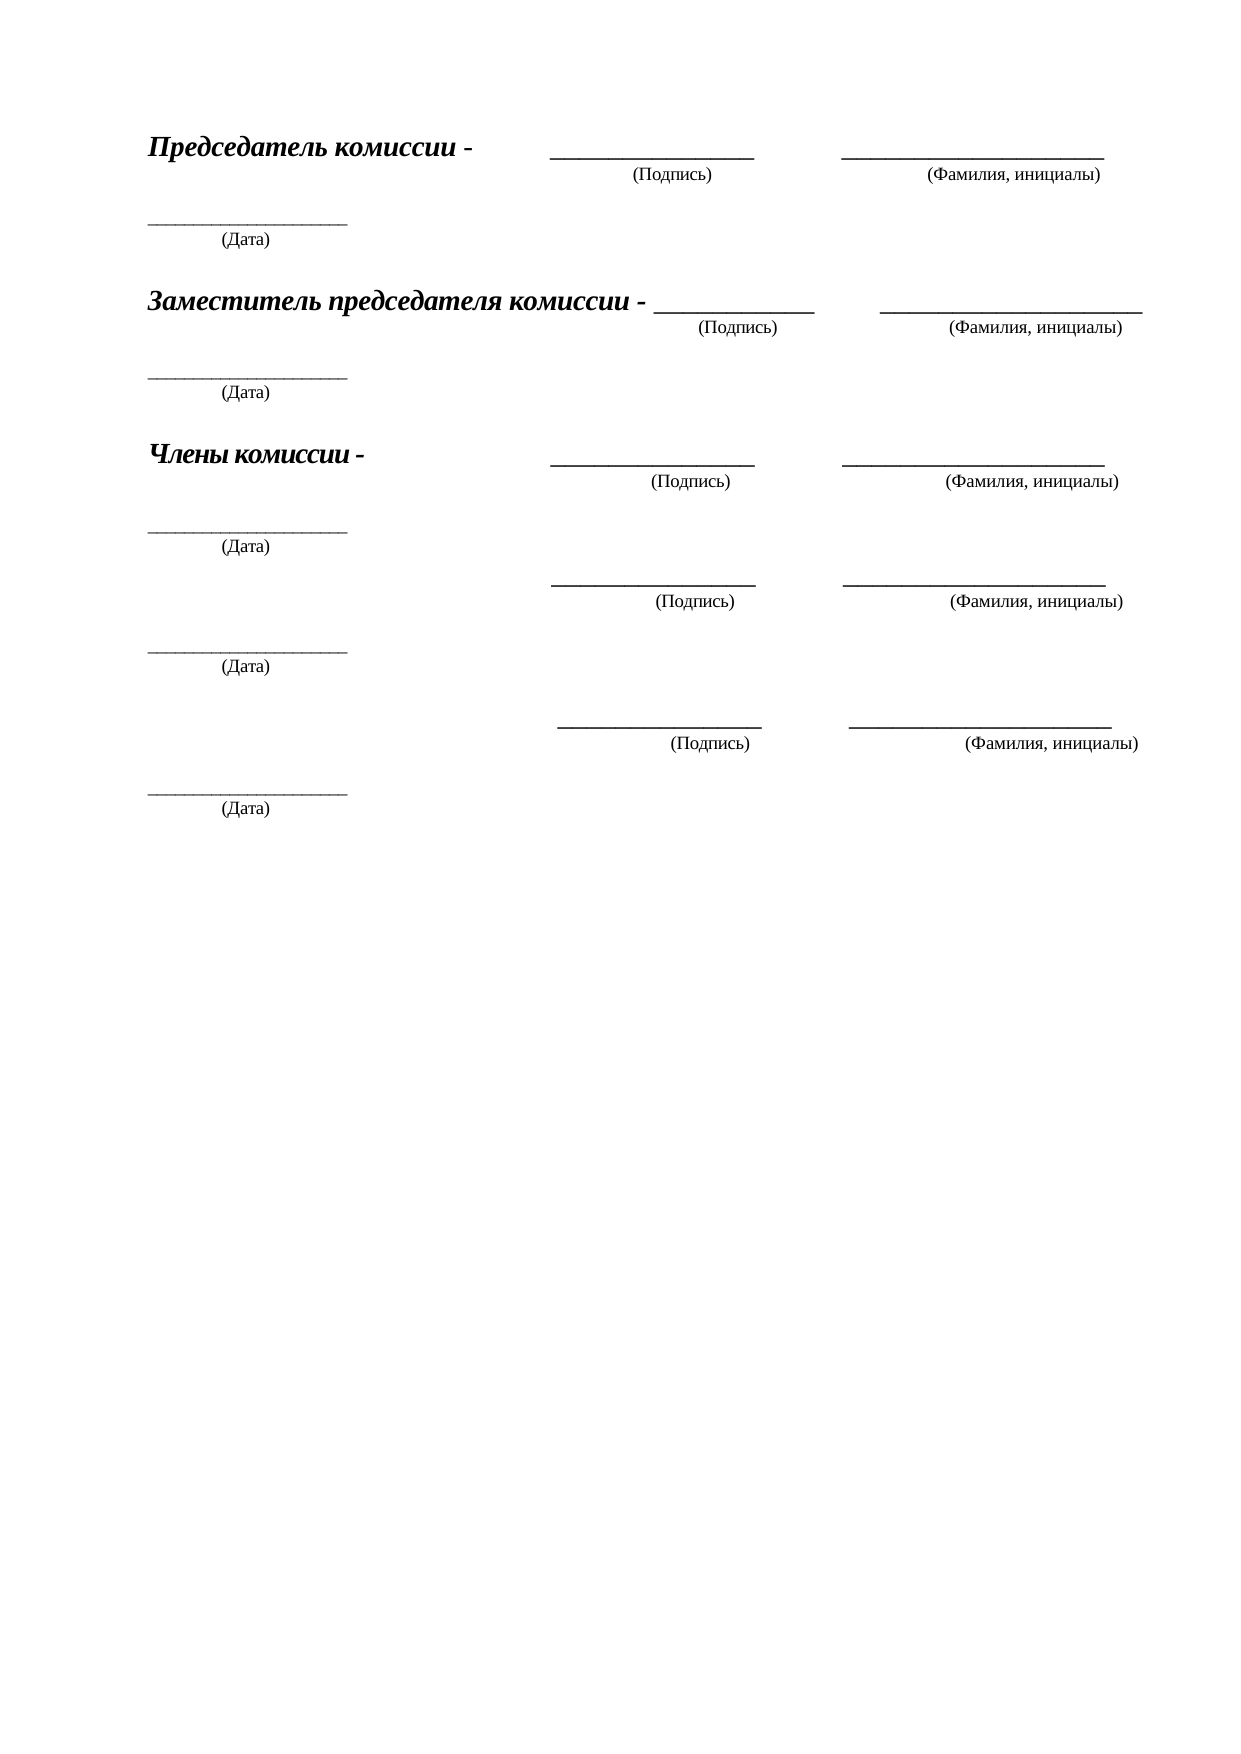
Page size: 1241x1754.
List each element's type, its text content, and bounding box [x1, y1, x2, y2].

text (Подпись) (Фамилия, инициалы) [148, 162, 1163, 184]
text ______________ __________________ [148, 557, 1163, 590]
text (Дата) [148, 797, 1163, 819]
text (Подпись) (Фамилия, инициалы) [148, 732, 1163, 753]
text (Дата) [148, 535, 1163, 557]
text Члены комиссии - ______________ __________________ [148, 436, 1163, 470]
text (Дата) [148, 655, 1163, 677]
text (Подпись) (Фамилия, инициалы) [148, 590, 1163, 612]
text (Подпись) (Фамилия, инициалы) [148, 316, 1163, 338]
text ______________________ [148, 634, 1163, 655]
text ______________________ [148, 513, 1163, 535]
text Заместитель председателя комиссии - ___________ __________________ [148, 283, 1163, 316]
text Председатель комиссии - ______________ __________________ [148, 129, 1163, 162]
text ______________________ [148, 360, 1163, 381]
text (Дата) [148, 228, 1163, 249]
text (Дата) [148, 381, 1163, 403]
text ______________ __________________ [148, 698, 1163, 732]
text ______________________ [148, 776, 1163, 797]
text ______________________ [148, 206, 1163, 228]
text (Подпись) (Фамилия, инициалы) [148, 470, 1163, 492]
